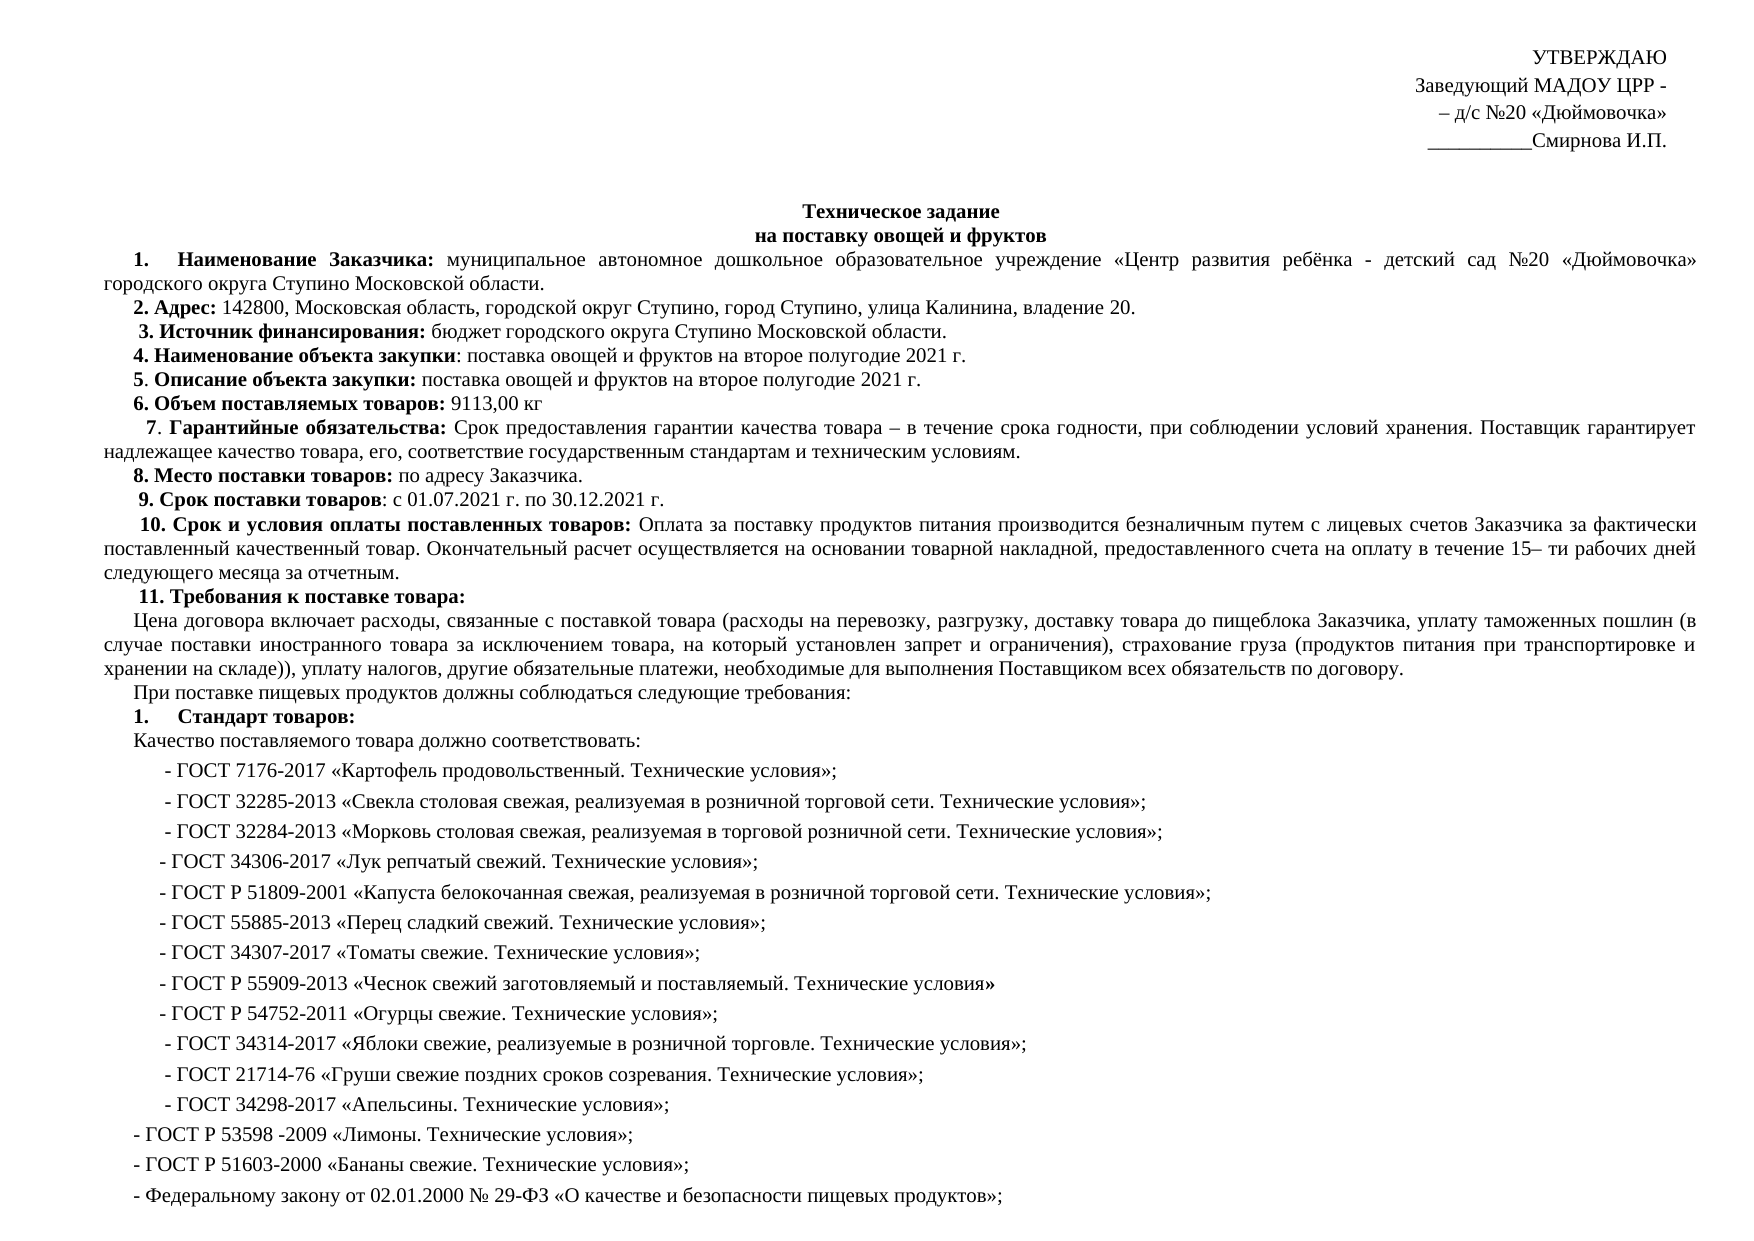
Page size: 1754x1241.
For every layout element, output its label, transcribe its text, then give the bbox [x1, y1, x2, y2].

text - ГОСТ Р 54752-2011 «Огурцы свежие. Технические условия»; [103, 1001, 1698, 1025]
text 8. Место поставки товаров: по адресу Заказчика. [103, 463, 1698, 487]
text 9. Срок поставки товаров: с 01.07.2021 г. по 30.12.2021 г. [103, 487, 1698, 511]
text - ГОСТ Р 55909-2013 «Чеснок свежий заготовляемый и поставляемый. Технические условия» [103, 971, 1698, 994]
list Стандарт товаров: [103, 704, 1698, 728]
text - ГОСТ 55885-2013 «Перец сладкий свежий. Технические условия»; [103, 910, 1698, 934]
text Техническое задание [103, 199, 1698, 223]
text - ГОСТ 34314-2017 «Яблоки свежие, реализуемые в розничной торговле. Технические условия»; [103, 1031, 1698, 1055]
text 11. Требования к поставке товара: [103, 584, 1698, 608]
text 3. Источник финансирования: бюджет городского округа Ступино Московской области. [103, 319, 1698, 343]
text - ГОСТ 34298-2017 «Апельсины. Технические условия»; [103, 1092, 1698, 1116]
text - Федеральному закону от 02.01.2000 № 29-ФЗ «О качестве и безопасности пищевых продуктов»; [103, 1183, 1684, 1207]
text При поставке пищевых продуктов должны соблюдаться следующие требования: [103, 680, 1698, 704]
text - ГОСТ 32284-2013 «Морковь столовая свежая, реализуемая в торговой розничной сети. Технические условия»; [103, 819, 1698, 843]
text 10. Срок и условия оплаты поставленных товаров: Оплата за поставку продуктов питания производится безналичным путем с лицевых счетов Заказчика за фактически поставленный качественный товар. Окончательный расчет осуществляется на основании товарной накладной, предоставленного счета на оплату в течение 15– ти рабочих дней следующего месяца за отчетным. [103, 511, 1698, 584]
text 5. Описание объекта закупки: поставка овощей и фруктов на второе полугодие 2021 г. [103, 367, 1698, 391]
text - ГОСТ Р 51809-2001 «Капуста белокочанная свежая, реализуемая в розничной торговой сети. Технические условия»; [103, 879, 1698, 904]
list Наименование Заказчика: муниципальное автономное дошкольное образовательное учреждение «Центр развития ребёнка - детский сад №20 «Дюймовочка» городского округа Ступино Московской области. [103, 247, 1698, 295]
text - ГОСТ 21714-76 «Груши свежие поздних сроков созревания. Технические условия»; [103, 1061, 1698, 1086]
text - ГОСТ Р 51603-2000 «Бананы свежие. Технические условия»; [103, 1152, 1684, 1176]
text 2. Адрес: 142800, Московская область, городской округ Ступино, город Ступино, улица Калинина, владение 20. [103, 295, 1698, 319]
text - ГОСТ 32285-2013 «Свекла столовая свежая, реализуемая в розничной торговой сети. Технические условия»; [103, 789, 1698, 813]
text - ГОСТ 7176-2017 «Картофель продовольственный. Технические условия»; [103, 758, 1698, 782]
table_header УТВЕРЖДАЮ Заведующий МАДОУ ЦРР - – д/с №20 «Дюймовочка» __________Смирнова И.П. [92, 45, 1678, 199]
text 7. Гарантийные обязательства: Срок предоставления гарантии качества товара – в течение срока годности, при соблюдении условий хранения. Поставщик гарантирует надлежащее качество товара, его, соответствие государственным стандартам и техническим условиям. [103, 415, 1698, 463]
text - ГОСТ Р 53598 -2009 «Лимоны. Технические условия»; [103, 1122, 1684, 1146]
text - ГОСТ 34306-2017 «Лук репчатый свежий. Технические условия»; [103, 849, 1698, 873]
text - ГОСТ 34307-2017 «Томаты свежие. Технические условия»; [103, 940, 1698, 964]
text 4. Наименование объекта закупки: поставка овощей и фруктов на второе полугодие 2021 г. [103, 343, 1698, 367]
text Цена договора включает расходы, связанные с поставкой товара (расходы на перевозку, разгрузку, доставку товара до пищеблока Заказчика, уплату таможенных пошлин (в случае поставки иностранного товара за исключением товара, на который установлен запрет и ограничения), страхование груза (продуктов питания при транспортировке и хранении на складе)), уплату налогов, другие обязательные платежи, необходимые для выполнения Поставщиком всех обязательств по договору. [103, 608, 1698, 680]
text на поставку овощей и фруктов [103, 223, 1698, 247]
text Качество поставляемого товара должно соответствовать: [103, 728, 1689, 752]
text 6. Объем поставляемых товаров: 9113,00 кг [103, 391, 1698, 415]
